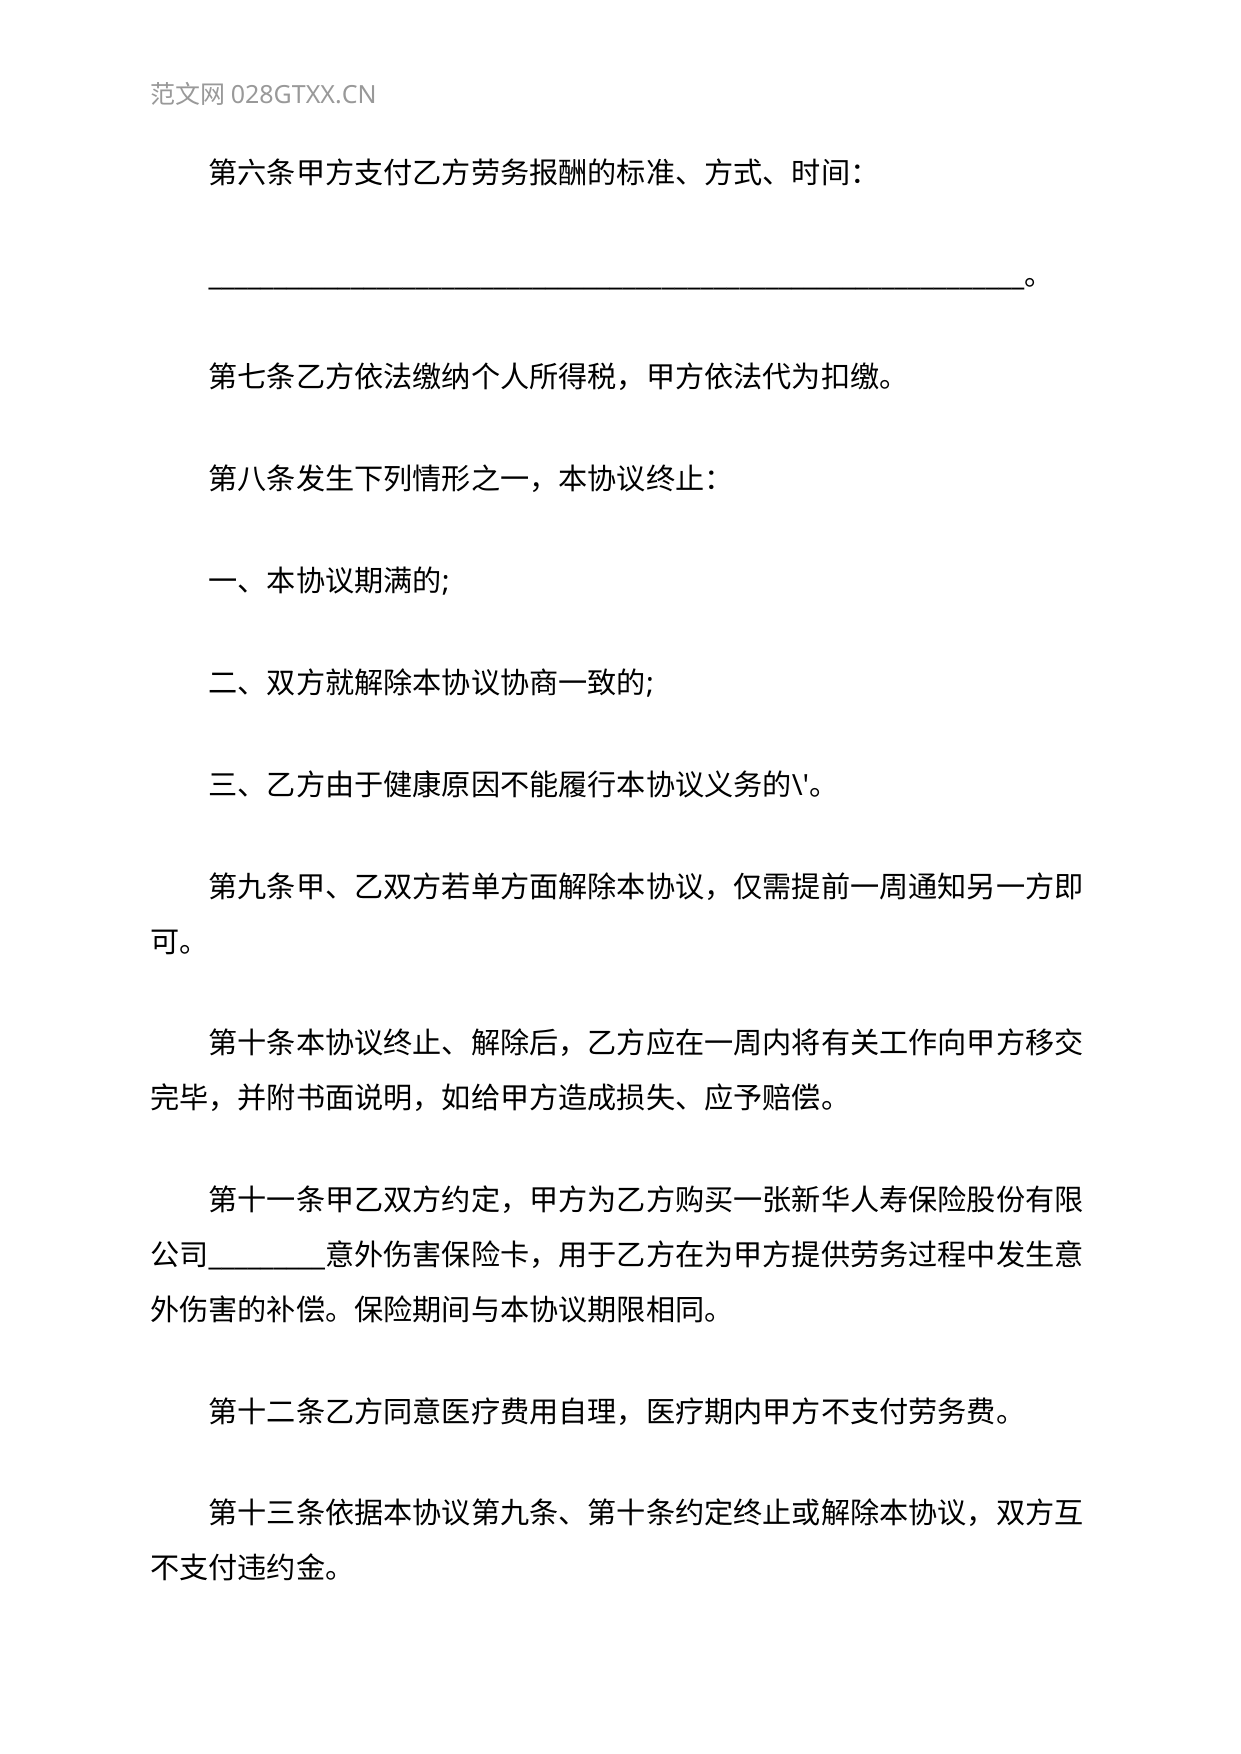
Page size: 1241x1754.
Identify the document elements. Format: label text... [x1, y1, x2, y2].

text 一、本协议期满的; [150, 557, 1090, 600]
text 第十一条甲乙双方约定，甲方为乙方购买一张新华人寿保险股份有限公司_________意外伤害保险卡，用于乙方在为甲方提供劳务过程中发生意外伤害的补偿。保险期间与本协议期限相同。 [150, 1177, 1090, 1329]
text 二、双方就解除本协议协商一致的; [150, 659, 1090, 702]
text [150, 252, 1090, 294]
text 第九条甲、乙双方若单方面解除本协议，仅需提前一周通知另一方即可。 [150, 863, 1090, 960]
text 第六条甲方支付乙方劳务报酬的标准、方式、时间： [150, 150, 1090, 192]
text 三、乙方由于健康原因不能履行本协议义务的\'。 [150, 761, 1090, 804]
text 第十二条乙方同意医疗费用自理，医疗期内甲方不支付劳务费。 [150, 1388, 1090, 1431]
text 第八条发生下列情形之一，本协议终止： [150, 456, 1090, 498]
text 第十条本协议终止、解除后，乙方应在一周内将有关工作向甲方移交完毕，并附书面说明，如给甲方造成损失、应予赔偿。 [150, 1020, 1090, 1117]
text 第七条乙方依法缴纳个人所得税，甲方依法代为扣缴。 [150, 354, 1090, 396]
text 第十三条依据本协议第九条、第十条约定终止或解除本协议，双方互不支付违约金。 [150, 1490, 1090, 1587]
